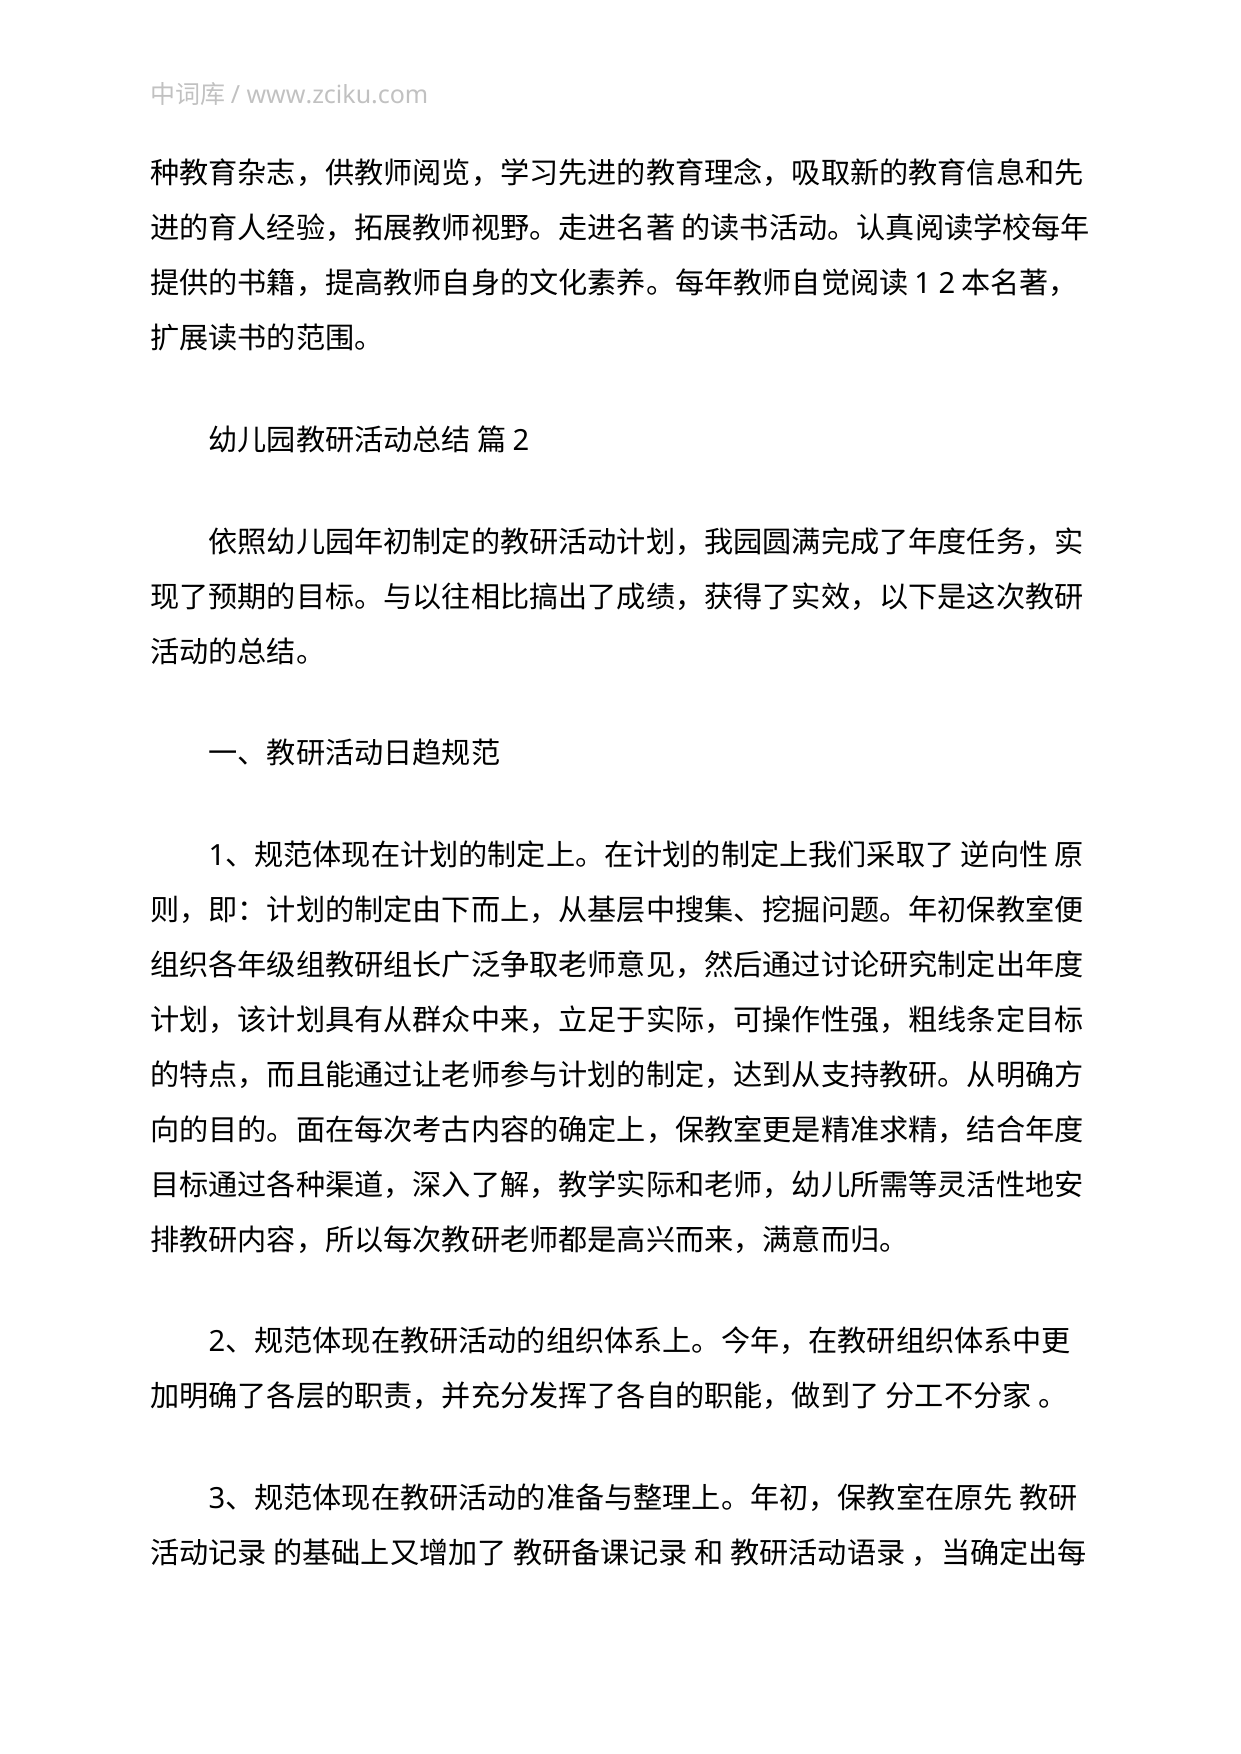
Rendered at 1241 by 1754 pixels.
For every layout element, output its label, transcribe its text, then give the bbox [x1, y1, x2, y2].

text 依照幼儿园年初制定的教研活动计划，我园圆满完成了年度任务，实现了预期的目标。与以往相比搞出了成绩，获得了实效，以下是这次教研活动的总结。 [150, 518, 1090, 671]
text 2、规范体现在教研活动的组织体系上。今年，在教研组织体系中更加明确了各层的职责，并充分发挥了各自的职能，做到了 分工不分家 。 [150, 1318, 1090, 1415]
text 一、教研活动日趋规范 [150, 730, 1090, 772]
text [150, 150, 1090, 357]
text 幼儿园教研活动总结 篇2 [150, 417, 1090, 459]
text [150, 1475, 1090, 1572]
text 1、规范体现在计划的制定上。在计划的制定上我们采取了 逆向性 原则，即：计划的制定由下而上，从基层中搜集、挖掘问题。年初保教室便组织各年级组教研组长广泛争取老师意见，然后通过讨论研究制定出年度计划，该计划具有从群众中来，立足于实际，可操作性强，粗线条定目标的特点，而且能通过让老师参与计划的制定，达到从支持教研。从明确方向的目的。面在每次考古内容的确定上，保教室更是精准求精，结合年度目标通过各种渠道，深入了解，教学实际和老师，幼儿所需等灵活性地安排教研内容，所以每次教研老师都是高兴而来，满意而归。 [150, 832, 1090, 1258]
